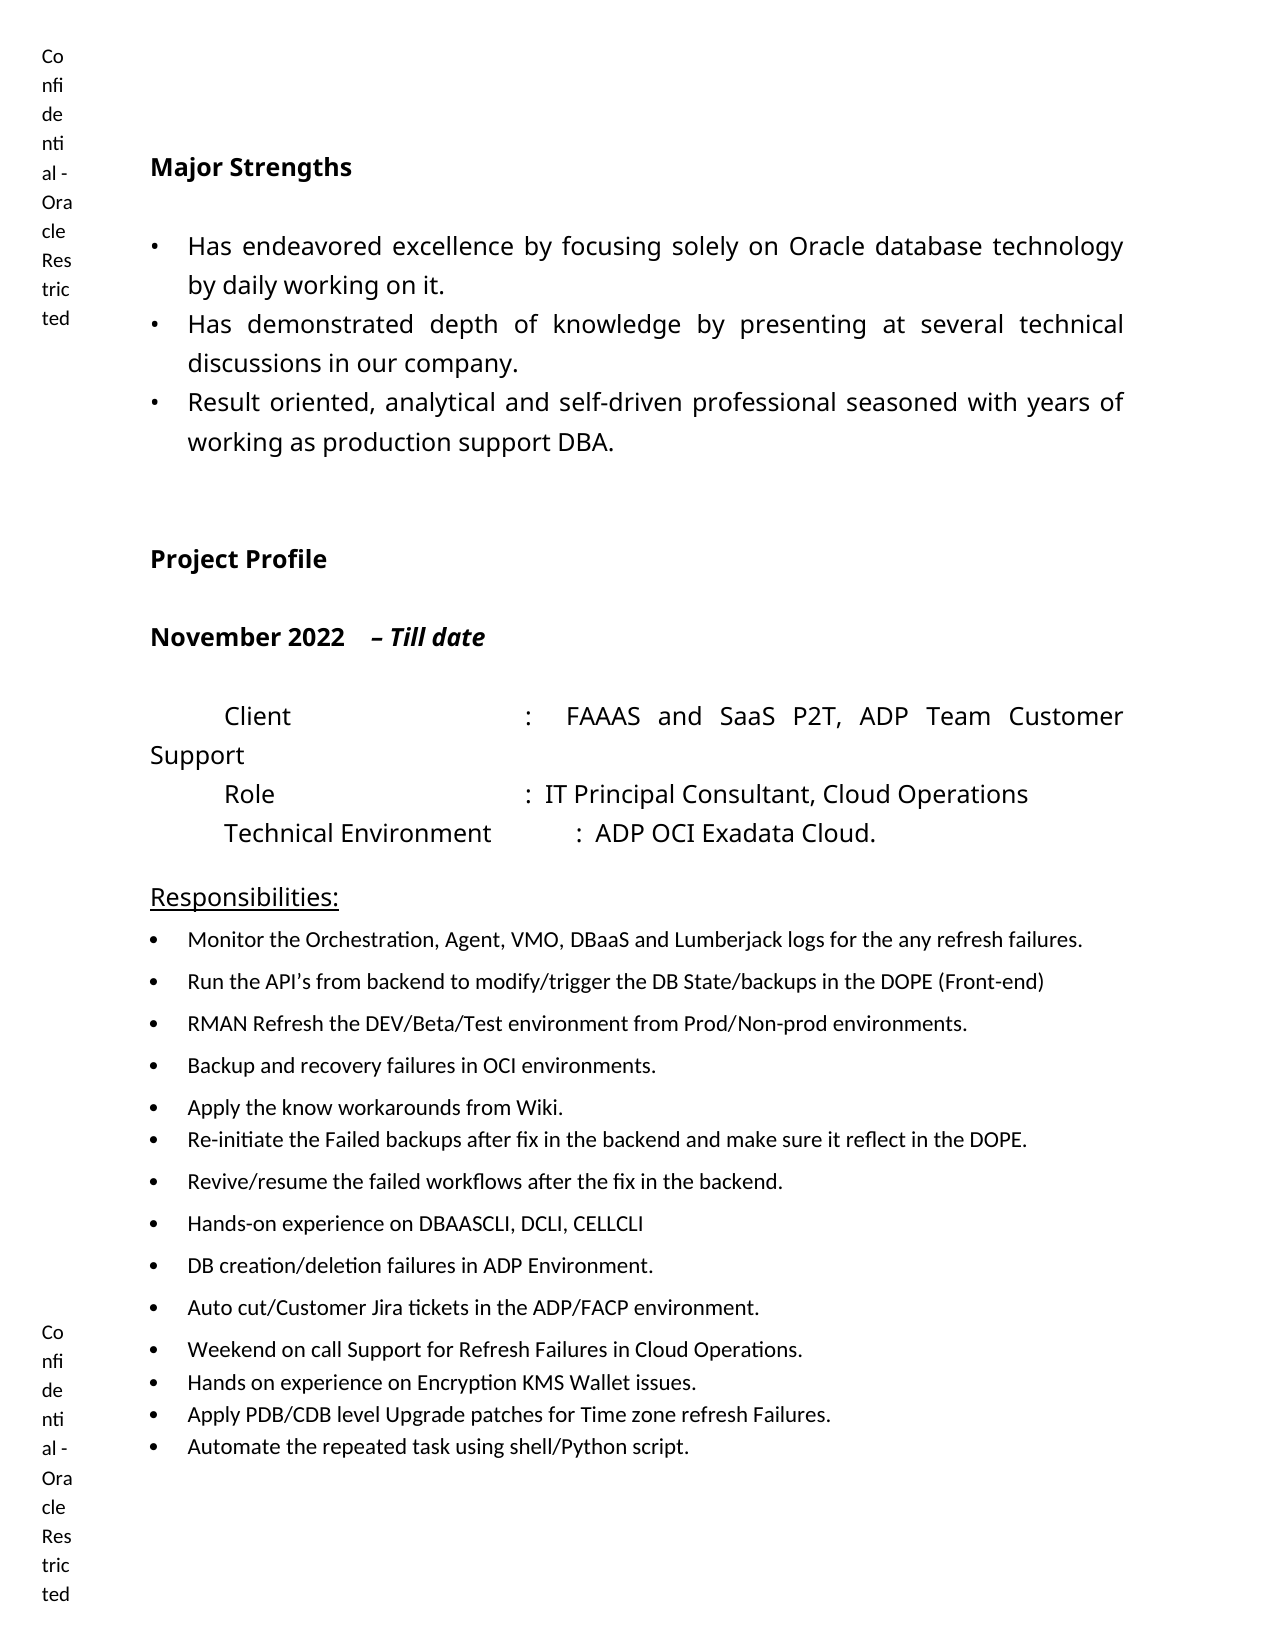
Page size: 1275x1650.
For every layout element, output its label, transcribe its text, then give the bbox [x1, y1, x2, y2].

list DB creation/deletion failures in ADP Environment. [150, 1251, 1125, 1279]
list Weekend on call Support for Refresh Failures in Cloud Operations. [150, 1335, 1125, 1363]
text Major Strengths [150, 150, 1125, 184]
list Re-initiate the Failed backups after fix in the backend and make sure it reflect in the DOPE. [150, 1126, 1125, 1153]
text Responsibilities: [150, 880, 1125, 914]
list Monitor the Orchestration, Agent, VMO, DBaaS and Lumberjack logs for the any refresh failures. [150, 925, 1125, 953]
list Has demonstrated depth of knowledge by presenting at several technical discussions in our company. [150, 307, 1125, 380]
text Role : IT Principal Consultant, Cloud Operations [150, 777, 1125, 811]
text Client : FAAAS and SaaS P2T, ADP Team Customer Support [150, 698, 1125, 772]
text Project Profile [150, 542, 1125, 576]
list Result oriented, analytical and self-driven professional seasoned with years of working as production support DBA. [150, 385, 1125, 458]
list Run the API’s from backend to modify/trigger the DB State/backups in the DOPE (Front-end) [150, 967, 1125, 995]
list Has endeavored excellence by focusing solely on Oracle database technology by daily working on it. [150, 228, 1125, 302]
list Revive/resume the failed workflows after the fix in the backend. [150, 1167, 1125, 1196]
list Apply the know workarounds from Wiki. [150, 1093, 1125, 1121]
list Apply PDB/CDB level Upgrade patches for Time zone refresh Failures. [150, 1400, 1125, 1428]
text November 2022 – Till date [150, 620, 1125, 654]
list RMAN Refresh the DEV/Beta/Test environment from Prod/Non-prod environments. [150, 1009, 1125, 1037]
list Automate the repeated task using shell/Python script. [150, 1432, 1125, 1460]
text Technical Environment : ADP OCI Exadata Cloud. [150, 816, 1125, 850]
list Hands on experience on Encryption KMS Wallet issues. [150, 1368, 1125, 1396]
list Auto cut/Customer Jira tickets in the ADP/FACP environment. [150, 1293, 1125, 1321]
list Hands-on experience on DBAASCLI, DCLI, CELLCLI [150, 1209, 1125, 1237]
list Backup and recovery failures in OCI environments. [150, 1051, 1125, 1079]
